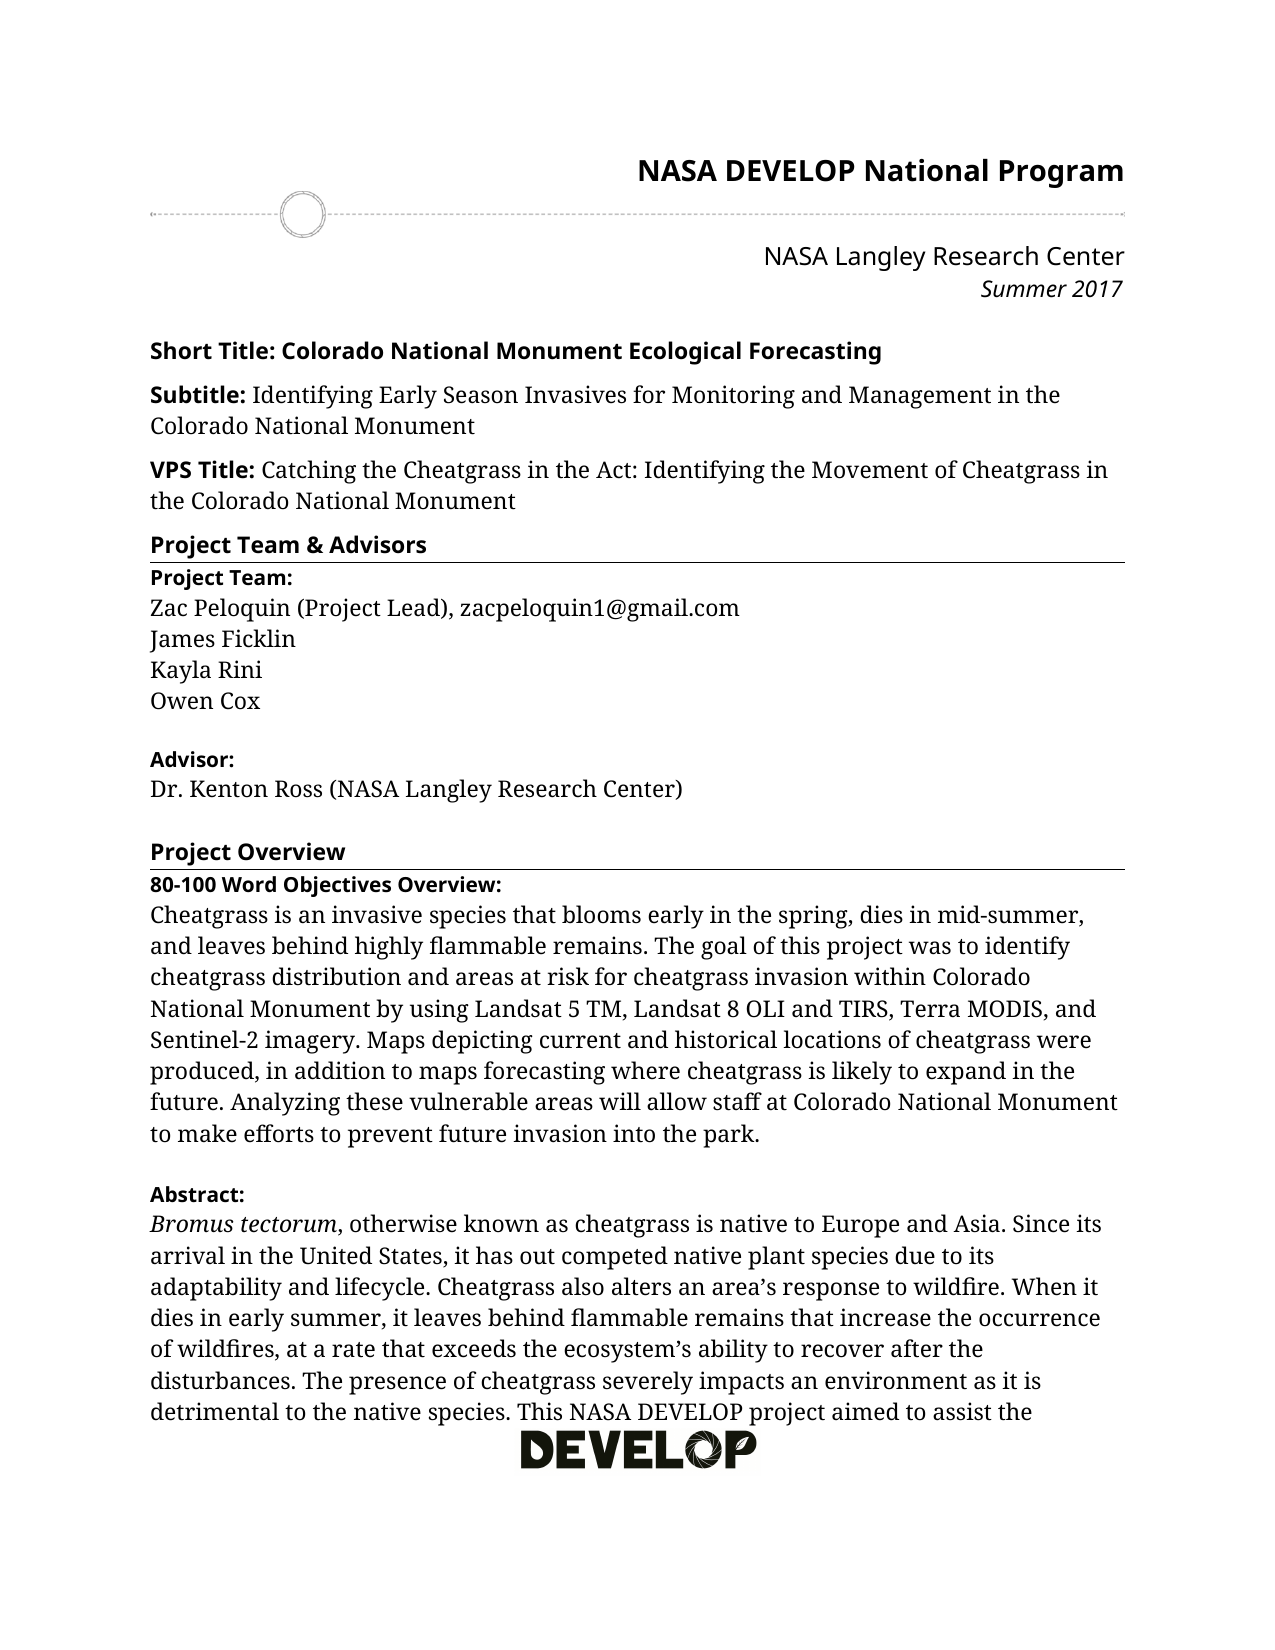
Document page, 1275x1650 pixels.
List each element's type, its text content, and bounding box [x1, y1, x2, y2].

text Zac Peloquin (Project Lead), zacpeloquin1@gmail.com [150, 592, 1125, 623]
text Project Overview [150, 836, 1125, 869]
text Subtitle: Identifying Early Season Invasives for Monitoring and Management in the Colorado National Monument [150, 379, 1125, 441]
text Kayla Rini [150, 654, 1125, 685]
picture [150, 189, 1125, 239]
text NASA Langley Research Center [150, 239, 1125, 272]
text Abstract: [150, 1180, 1125, 1208]
text 80-100 Word Objectives Overview: [150, 870, 1125, 899]
text NASA DEVELOP National Program [150, 150, 1125, 189]
text VPS Title: Catching the Cheatgrass in the Act: Identifying the Movement of Cheatgrass in the Colorado National Monument [150, 454, 1125, 516]
text Project Team: [150, 563, 1125, 592]
text Cheatgrass is an invasive species that blooms early in the spring, dies in mid-summer, and leaves behind highly flammable remains. The goal of this project was to identify cheatgrass distribution and areas at risk for cheatgrass invasion within Colorado National Monument by using Landsat 5 TM, Landsat 8 OLI and TIRS, Terra MODIS, and Sentinel-2 imagery. Maps depicting current and historical locations of cheatgrass were produced, in addition to maps forecasting where cheatgrass is likely to expand in the future. Analyzing these vulnerable areas will allow staff at Colorado National Monument to make efforts to prevent future invasion into the park. [150, 899, 1125, 1149]
text James Ficklin [150, 623, 1125, 654]
text Dr. Kenton Ross (NASA Langley Research Center) [150, 773, 1125, 805]
text Short Title: Colorado National Monument Ecological Forecasting [150, 335, 1125, 366]
text Summer 2017 [150, 272, 1125, 304]
text Project Team & Advisors [150, 529, 1125, 562]
text Owen Cox [150, 685, 1125, 717]
picture [514, 1428, 761, 1476]
text Advisor: [150, 745, 1125, 773]
